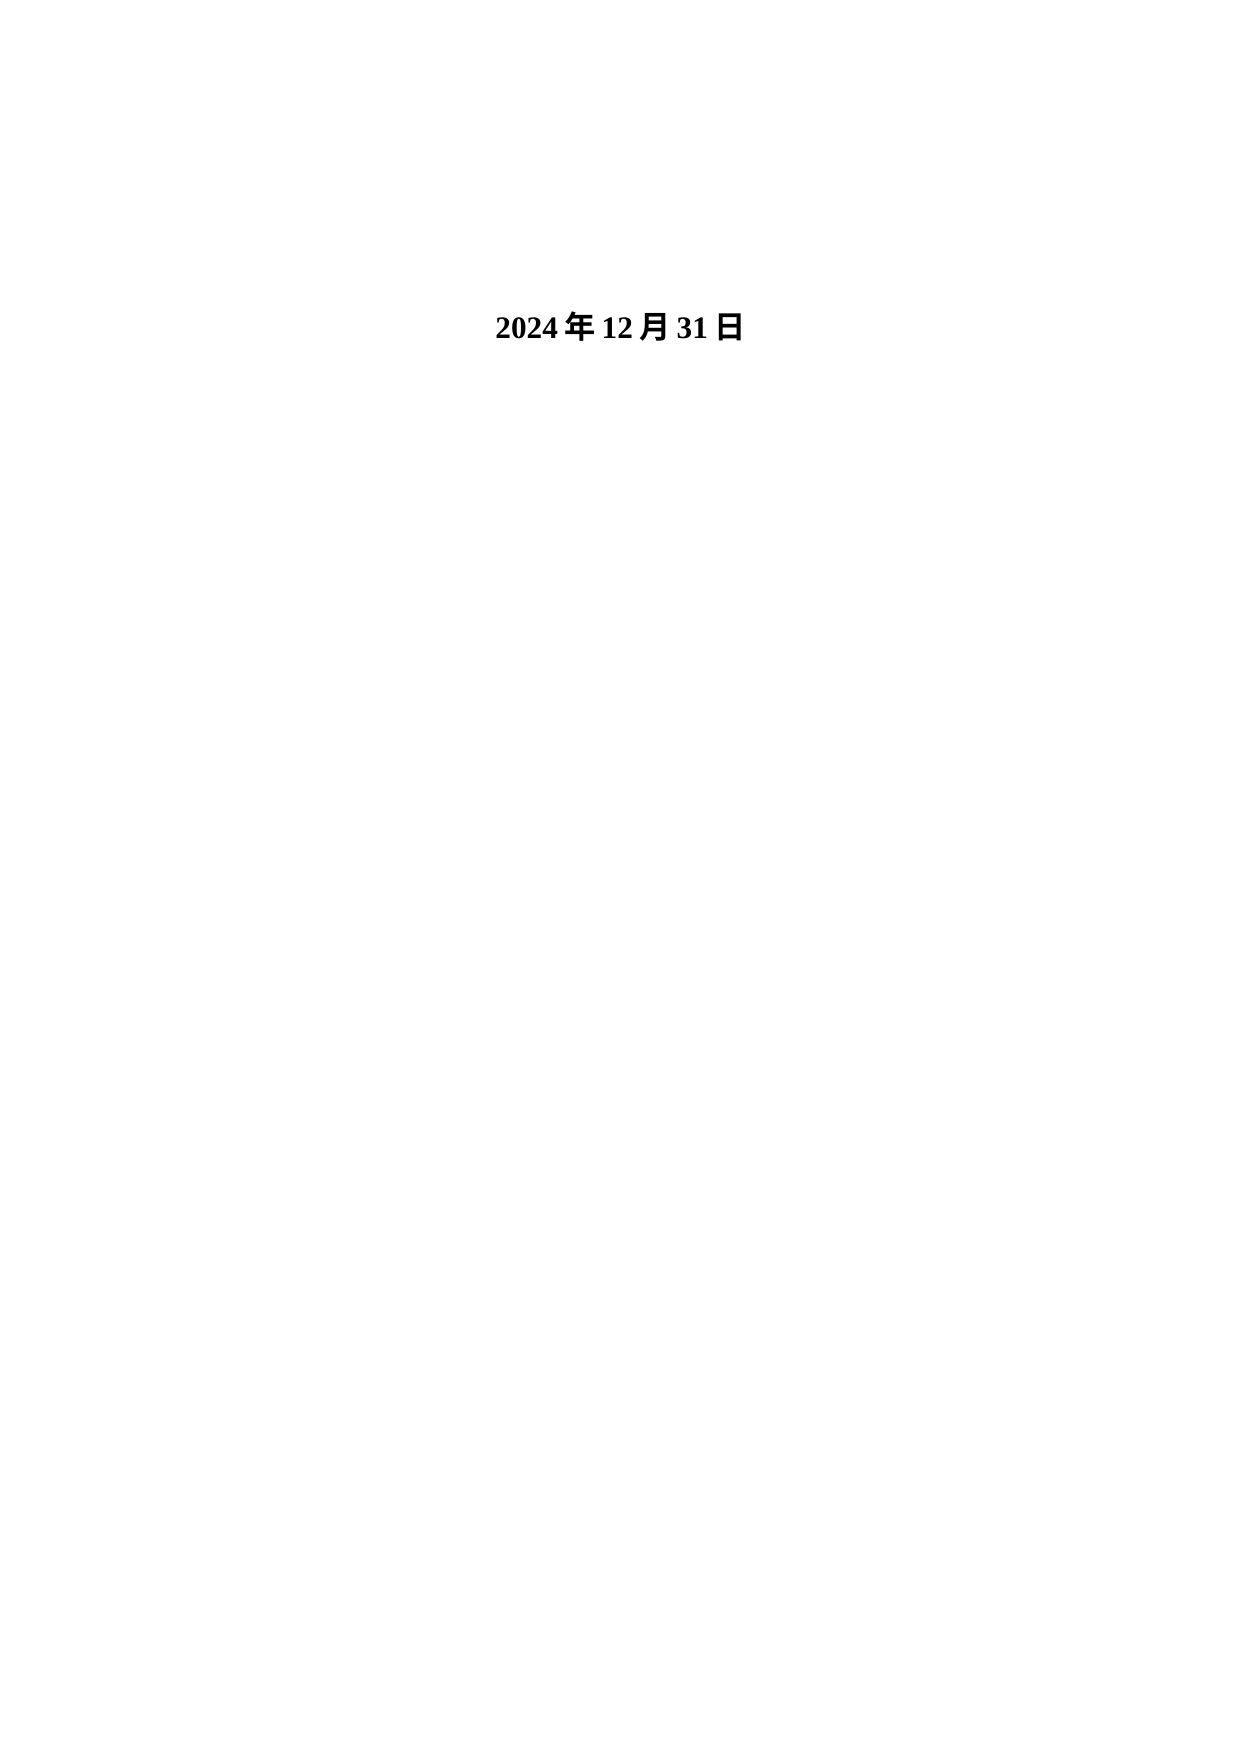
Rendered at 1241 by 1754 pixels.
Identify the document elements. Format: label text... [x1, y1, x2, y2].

text 2024年12月31日 [187, 292, 1053, 357]
